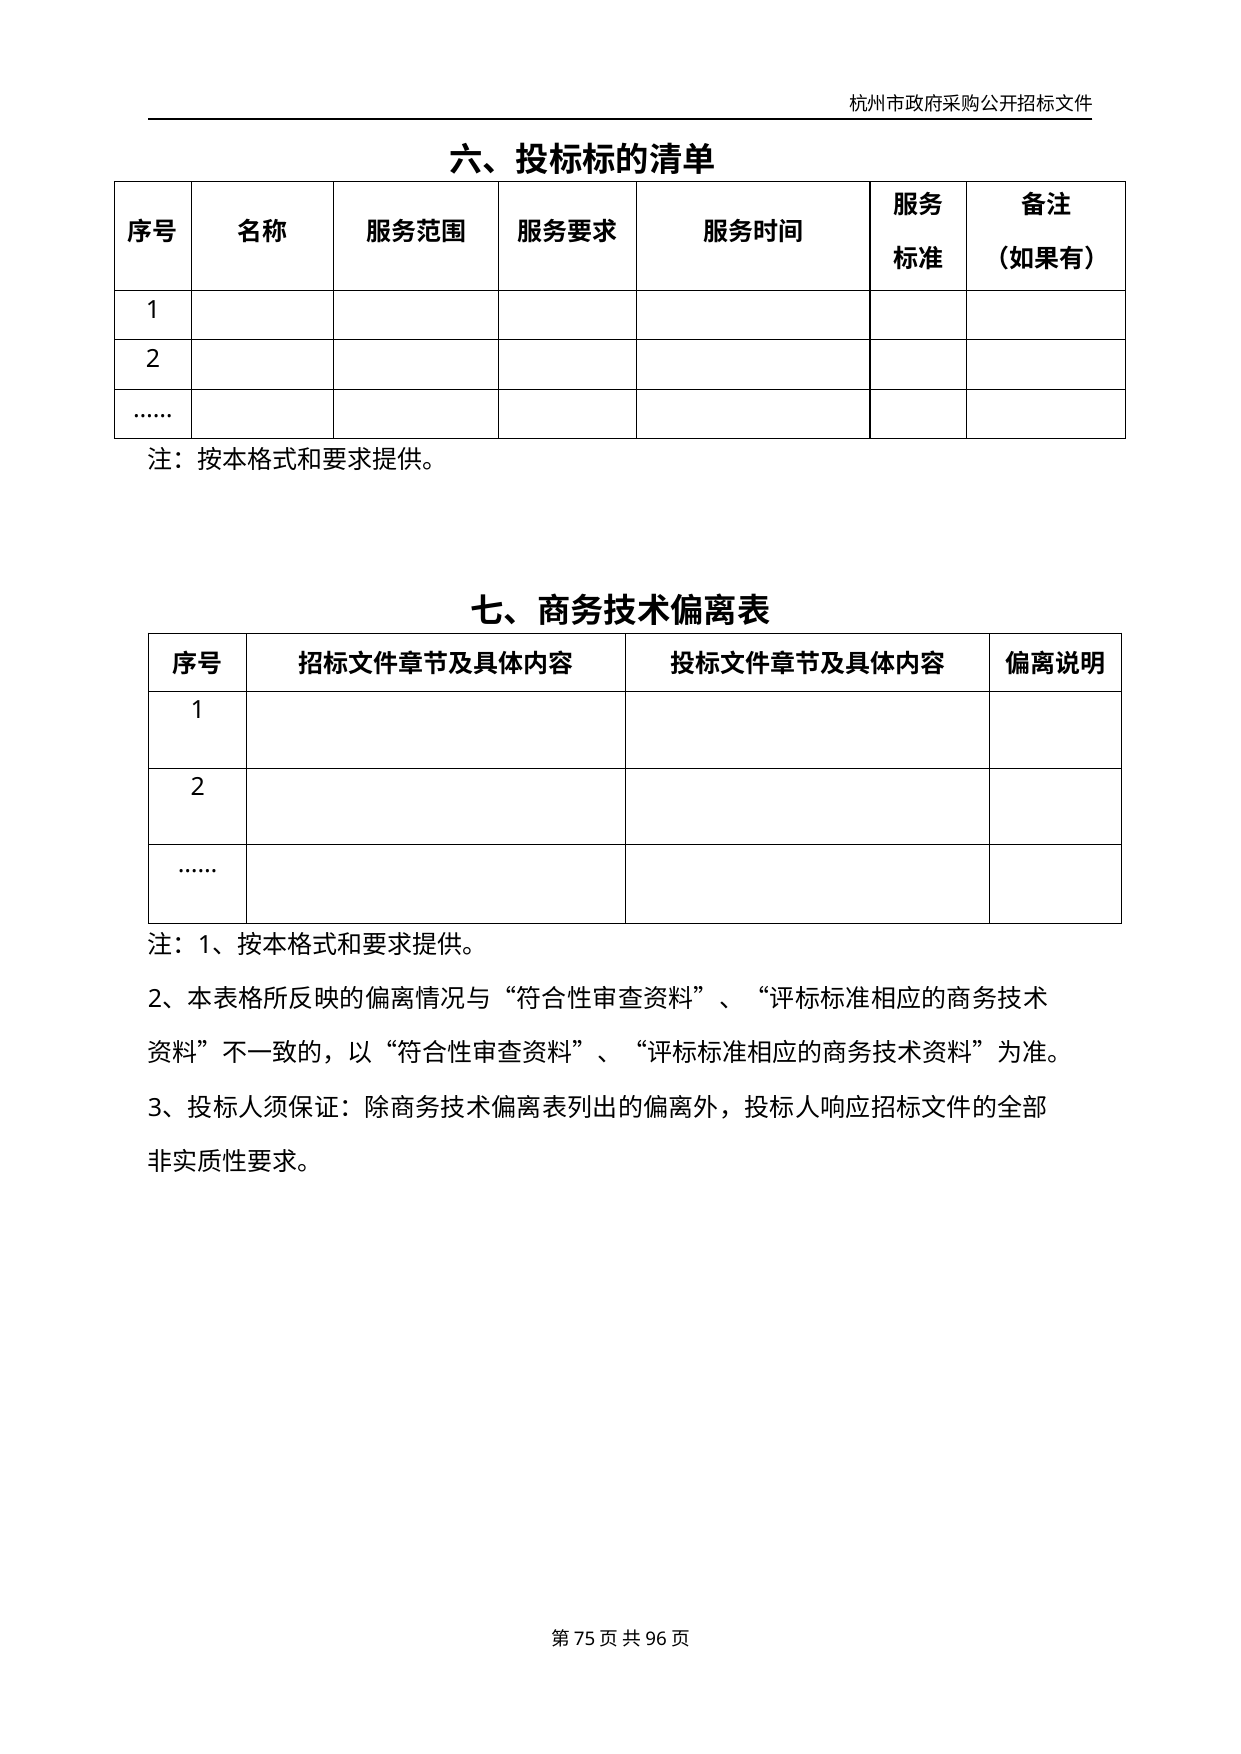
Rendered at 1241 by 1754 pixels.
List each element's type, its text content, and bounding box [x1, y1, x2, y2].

text 注：1、按本格式和要求提供。 [148, 924, 1049, 960]
table_cell …… [149, 845, 246, 923]
table_cell [192, 291, 333, 339]
text 3、投标人须保证：除商务技术偏离表列出的偏离外，投标人响应招标文件的全部非实质性要求。 [148, 1087, 1049, 1178]
text 2、本表格所反映的偏离情况与“符合性审查资料”、“评标标准相应的商务技术资料”不一致的，以“符合性审查资料”、“评标标准相应的商务技术资料”为准。 [148, 978, 1049, 1069]
text 七、商务技术偏离表 [148, 584, 1092, 632]
table_header 序号 [149, 634, 246, 691]
table_header 招标文件章节及具体内容 [247, 634, 625, 691]
table_cell [967, 340, 1125, 389]
table_cell [990, 692, 1121, 767]
table_cell [334, 291, 498, 339]
table_header 序号 [115, 182, 191, 290]
table_cell [192, 340, 333, 389]
table_cell [247, 845, 625, 923]
table_cell [637, 291, 869, 339]
table_cell [637, 390, 869, 438]
table_cell …… [115, 390, 191, 438]
table_cell [990, 769, 1121, 844]
table_cell [626, 769, 989, 844]
table_cell [499, 390, 636, 438]
table_cell [637, 340, 869, 389]
table_cell [499, 340, 636, 389]
table_cell [247, 692, 625, 767]
table_cell [967, 291, 1125, 339]
text 六、投标标的清单 [148, 133, 1092, 181]
table_cell [626, 692, 989, 767]
table_cell [871, 340, 966, 389]
table_header 服务时间 [637, 182, 869, 290]
table_cell 1 [115, 291, 191, 339]
table_cell [334, 390, 498, 438]
text 注：按本格式和要求提供。 [148, 439, 1049, 475]
table_header 名称 [192, 182, 333, 290]
table_cell [334, 340, 498, 389]
table_cell [247, 769, 625, 844]
table_cell [871, 291, 966, 339]
table_cell 1 [149, 692, 246, 767]
table_cell 2 [115, 340, 191, 389]
table_header 服务范围 [334, 182, 498, 290]
table_header 服务标准 [871, 182, 966, 290]
table_header 偏离说明 [990, 634, 1121, 691]
table_cell [626, 845, 989, 923]
table_cell [192, 390, 333, 438]
table_header 备注 （如果有） [967, 182, 1125, 290]
table_cell [990, 845, 1121, 923]
table_cell [499, 291, 636, 339]
table_header 投标文件章节及具体内容 [626, 634, 989, 691]
table_header 服务要求 [499, 182, 636, 290]
table_cell [967, 390, 1125, 438]
table_cell [871, 390, 966, 438]
table_cell 2 [149, 769, 246, 844]
